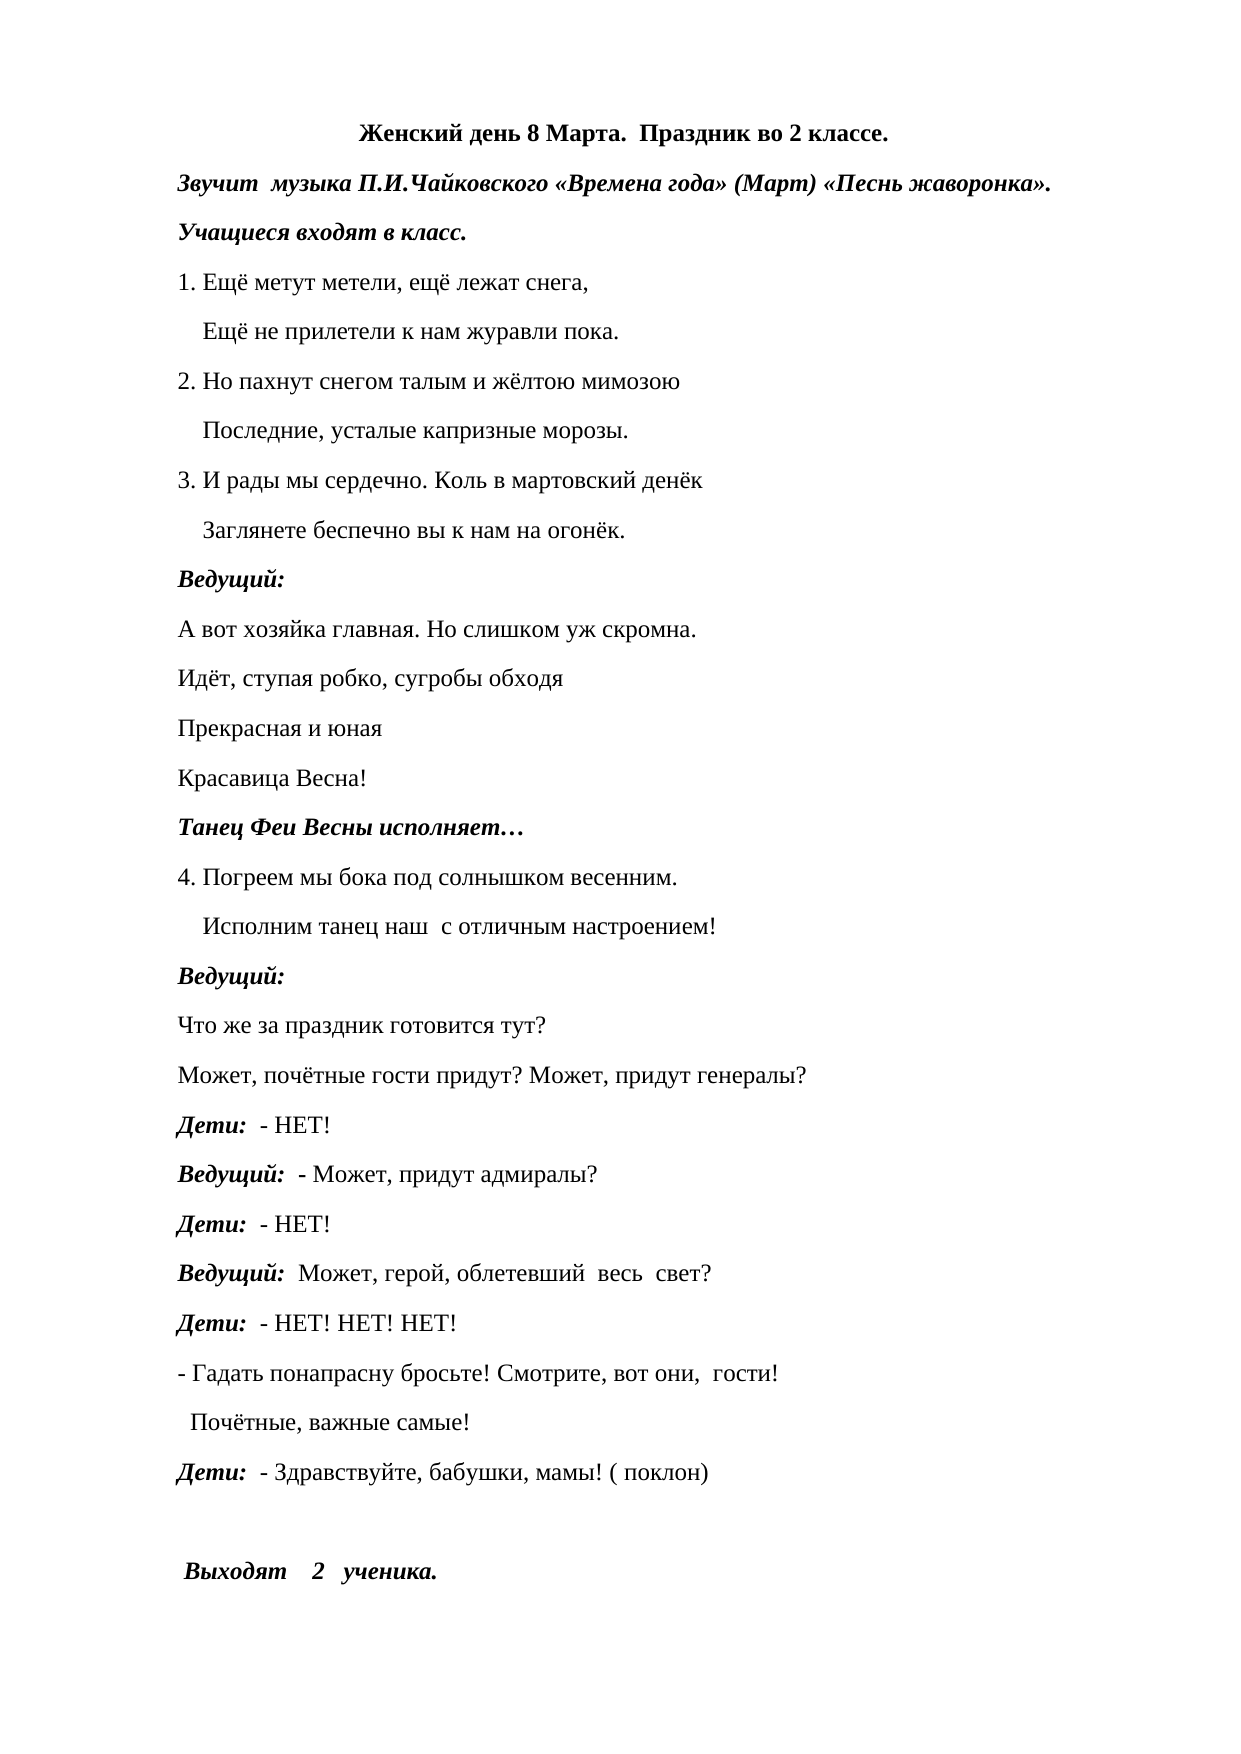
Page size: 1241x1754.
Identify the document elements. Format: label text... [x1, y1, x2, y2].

text Красавица Весна! [177, 763, 1152, 791]
text Идёт, ступая робко, сугробы обходя [177, 663, 1152, 692]
text Ведущий: - Может, придут адмиралы? [177, 1159, 1152, 1188]
text Исполним танец наш с отличным настроением! [177, 911, 1152, 940]
text Дети: - НЕТ! [177, 1209, 1152, 1238]
text Ещё не прилетели к нам журавли пока. [177, 316, 1152, 345]
text Дети: - Здравствуйте, бабушки, мамы! ( поклон) [177, 1457, 1152, 1486]
text Выходят 2 ученика. [177, 1556, 1152, 1585]
text 2. Но пахнут снегом талым и жёлтою мимозою [177, 366, 1152, 395]
text Почётные, важные самые! [177, 1407, 1152, 1436]
text Последние, усталые капризные морозы. [177, 416, 1152, 444]
text 1. Ещё метут метели, ещё лежат снега, [177, 267, 1152, 296]
text Прекрасная и юная [177, 713, 1152, 742]
text Учащиеся входят в класс. [177, 217, 1152, 246]
text Звучит музыка П.И.Чайковского «Времена года» (Март) «Песнь жаворонка». [177, 168, 1152, 196]
text А вот хозяйка главная. Но слишком уж скромна. [177, 614, 1152, 643]
text Ведущий: [177, 564, 1152, 593]
text Танец Феи Весны исполняет… [177, 812, 1152, 841]
text - Гадать понапрасну бросьте! Смотрите, вот они, гости! [177, 1358, 1152, 1386]
text Женский день 8 Марта. Праздник во 2 классе. [177, 118, 1152, 147]
text 3. И рады мы сердечно. Коль в мартовский денёк [177, 465, 1152, 494]
text Ведущий: Может, герой, облетевший весь свет? [177, 1258, 1152, 1287]
text Дети: - НЕТ! НЕТ! НЕТ! [177, 1308, 1152, 1337]
text Что же за праздник готовится тут? [177, 1011, 1152, 1039]
text 4. Погреем мы бока под солнышком весенним. [177, 862, 1152, 891]
text Дети: - НЕТ! [177, 1110, 1152, 1138]
text Может, почётные гости придут? Может, придут генералы? [177, 1060, 1152, 1089]
text Заглянете беспечно вы к нам на огонёк. [177, 515, 1152, 543]
text Ведущий: [177, 961, 1152, 990]
